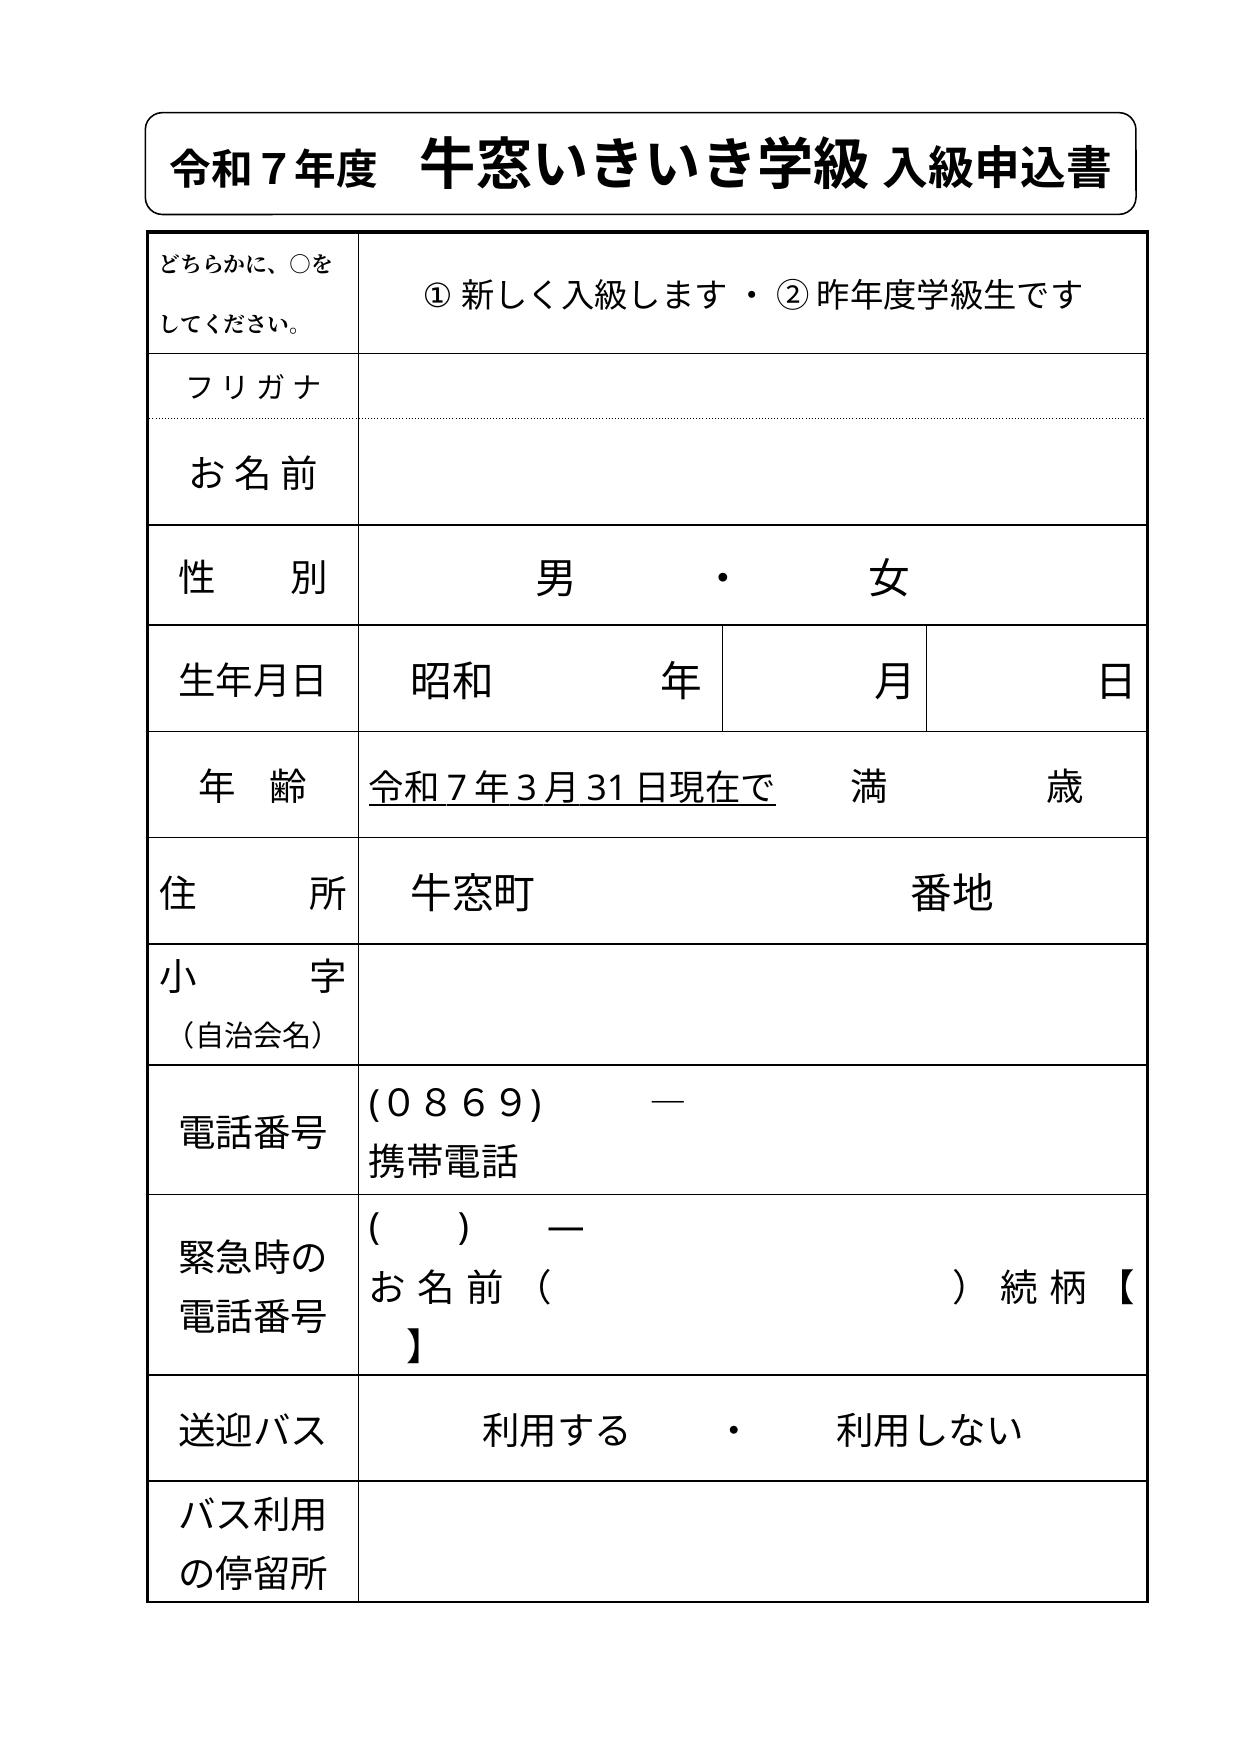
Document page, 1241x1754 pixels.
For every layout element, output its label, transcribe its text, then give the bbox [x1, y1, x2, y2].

table_cell 緊急時の 電話番号 [149, 1195, 358, 1374]
table_cell 送迎バス [149, 1376, 358, 1480]
table_cell 月 [723, 626, 926, 731]
table_cell 性 別 [149, 526, 358, 624]
table_cell [359, 418, 1146, 524]
table_cell [359, 945, 1146, 1064]
table_cell ( ) ― お名前（ ）続柄【 】 [359, 1195, 1146, 1374]
table_cell 令和7年3月31日現在で 満 歳 [359, 732, 1146, 837]
table_cell (０８６９) ― 携帯電話 [359, 1066, 1146, 1194]
table_cell 生年月日 [149, 626, 358, 731]
table_cell 利用する ・ 利用しない [359, 1376, 1146, 1480]
table_header ① 新しく入級します ・ ② 昨年度学級生です [359, 234, 1146, 353]
table_cell 日 [927, 626, 1146, 731]
table_cell 昭和 年 [359, 626, 722, 731]
table_cell 年 齢 [149, 732, 358, 837]
table_header どちらかに、○を してください。 [149, 234, 358, 353]
table_cell バス利用 の停留所 [149, 1482, 358, 1601]
table_cell [359, 354, 1146, 418]
table_cell 住 所 [149, 838, 358, 943]
table_cell [359, 1482, 1146, 1601]
table_cell 男 ・ 女 [359, 526, 1146, 624]
table_cell 牛窓町 番地 [359, 838, 1146, 943]
table_cell 小 字 （自治会名） [149, 945, 358, 1064]
table_cell 電話番号 [149, 1066, 358, 1194]
table_cell お 名 前 [149, 418, 358, 524]
table_cell フ リ ガ ナ [149, 354, 358, 418]
